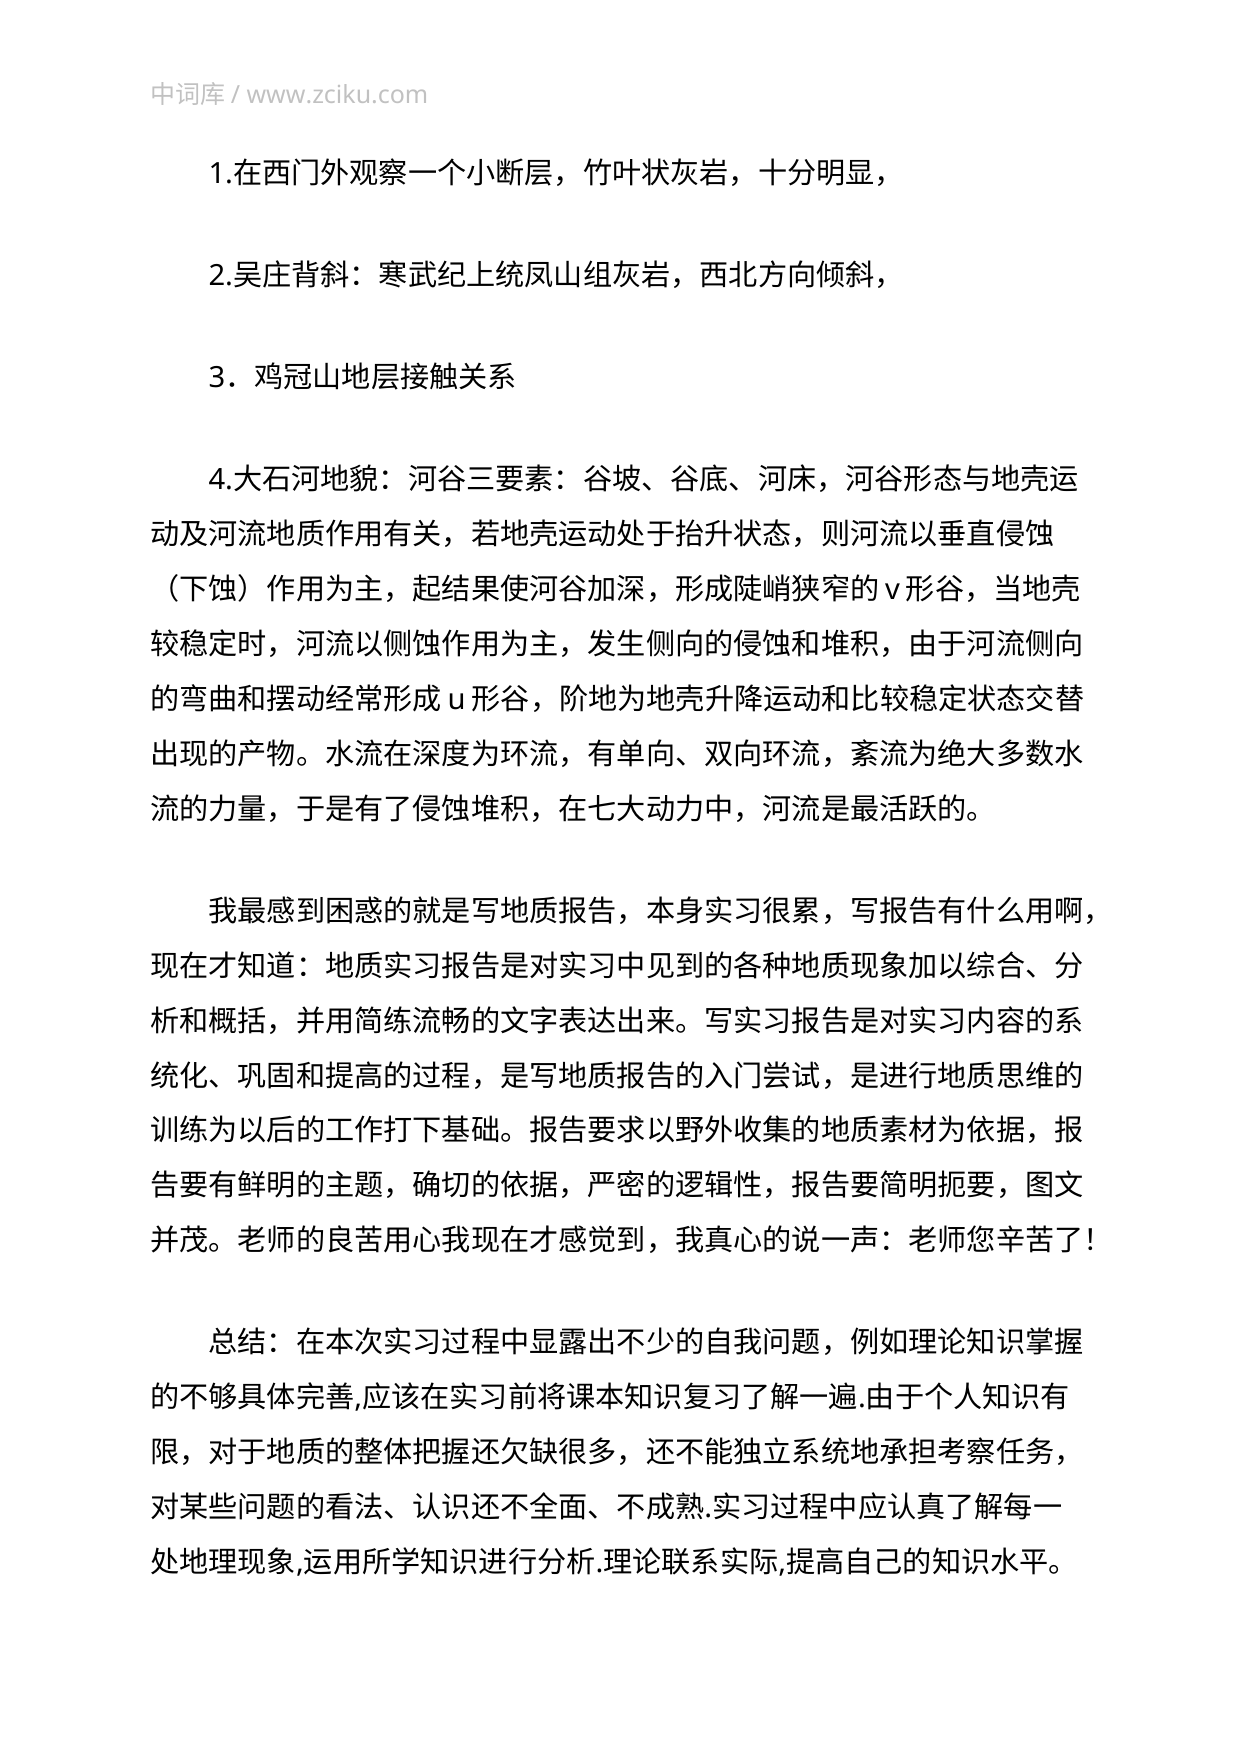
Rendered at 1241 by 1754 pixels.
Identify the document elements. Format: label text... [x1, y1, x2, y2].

text 2.吴庄背斜：寒武纪上统凤山组灰岩，西北方向倾斜， [150, 252, 1090, 294]
text 4.大石河地貌：河谷三要素：谷坡、谷底、河床，河谷形态与地壳运动及河流地质作用有关，若地壳运动处于抬升状态，则河流以垂直侵蚀（下蚀）作用为主，起结果使河谷加深，形成陡峭狭窄的v形谷，当地壳较稳定时，河流以侧蚀作用为主，发生侧向的侵蚀和堆积，由于河流侧向的弯曲和摆动经常形成u形谷，阶地为地壳升降运动和比较稳定状态交替出现的产物。水流在深度为环流，有单向、双向环流，紊流为绝大多数水流的力量，于是有了侵蚀堆积，在七大动力中，河流是最活跃的。 [150, 456, 1090, 828]
text 我最感到困惑的就是写地质报告，本身实习很累，写报告有什么用啊，现在才知道：地质实习报告是对实习中见到的各种地质现象加以综合、分析和概括，并用简练流畅的文字表达出来。写实习报告是对实习内容的系统化、巩固和提高的过程，是写地质报告的入门尝试，是进行地质思维的训练为以后的工作打下基础。报告要求以野外收集的地质素材为依据，报告要有鲜明的主题，确切的依据，严密的逻辑性，报告要简明扼要，图文并茂。老师的良苦用心我现在才感觉到，我真心的说一声：老师您辛苦了！ [150, 887, 1090, 1259]
text 3．鸡冠山地层接触关系 [150, 354, 1090, 396]
text 1.在西门外观察一个小断层，竹叶状灰岩，十分明显， [150, 150, 1090, 192]
text 总结：在本次实习过程中显露出不少的自我问题，例如理论知识掌握的不够具体完善,应该在实习前将课本知识复习了解一遍.由于个人知识有限，对于地质的整体把握还欠缺很多，还不能独立系统地承担考察任务，对某些问题的看法、认识还不全面、不成熟.实习过程中应认真了解每一处地理现象,运用所学知识进行分析.理论联系实际,提高自己的知识水平。 [150, 1318, 1090, 1581]
